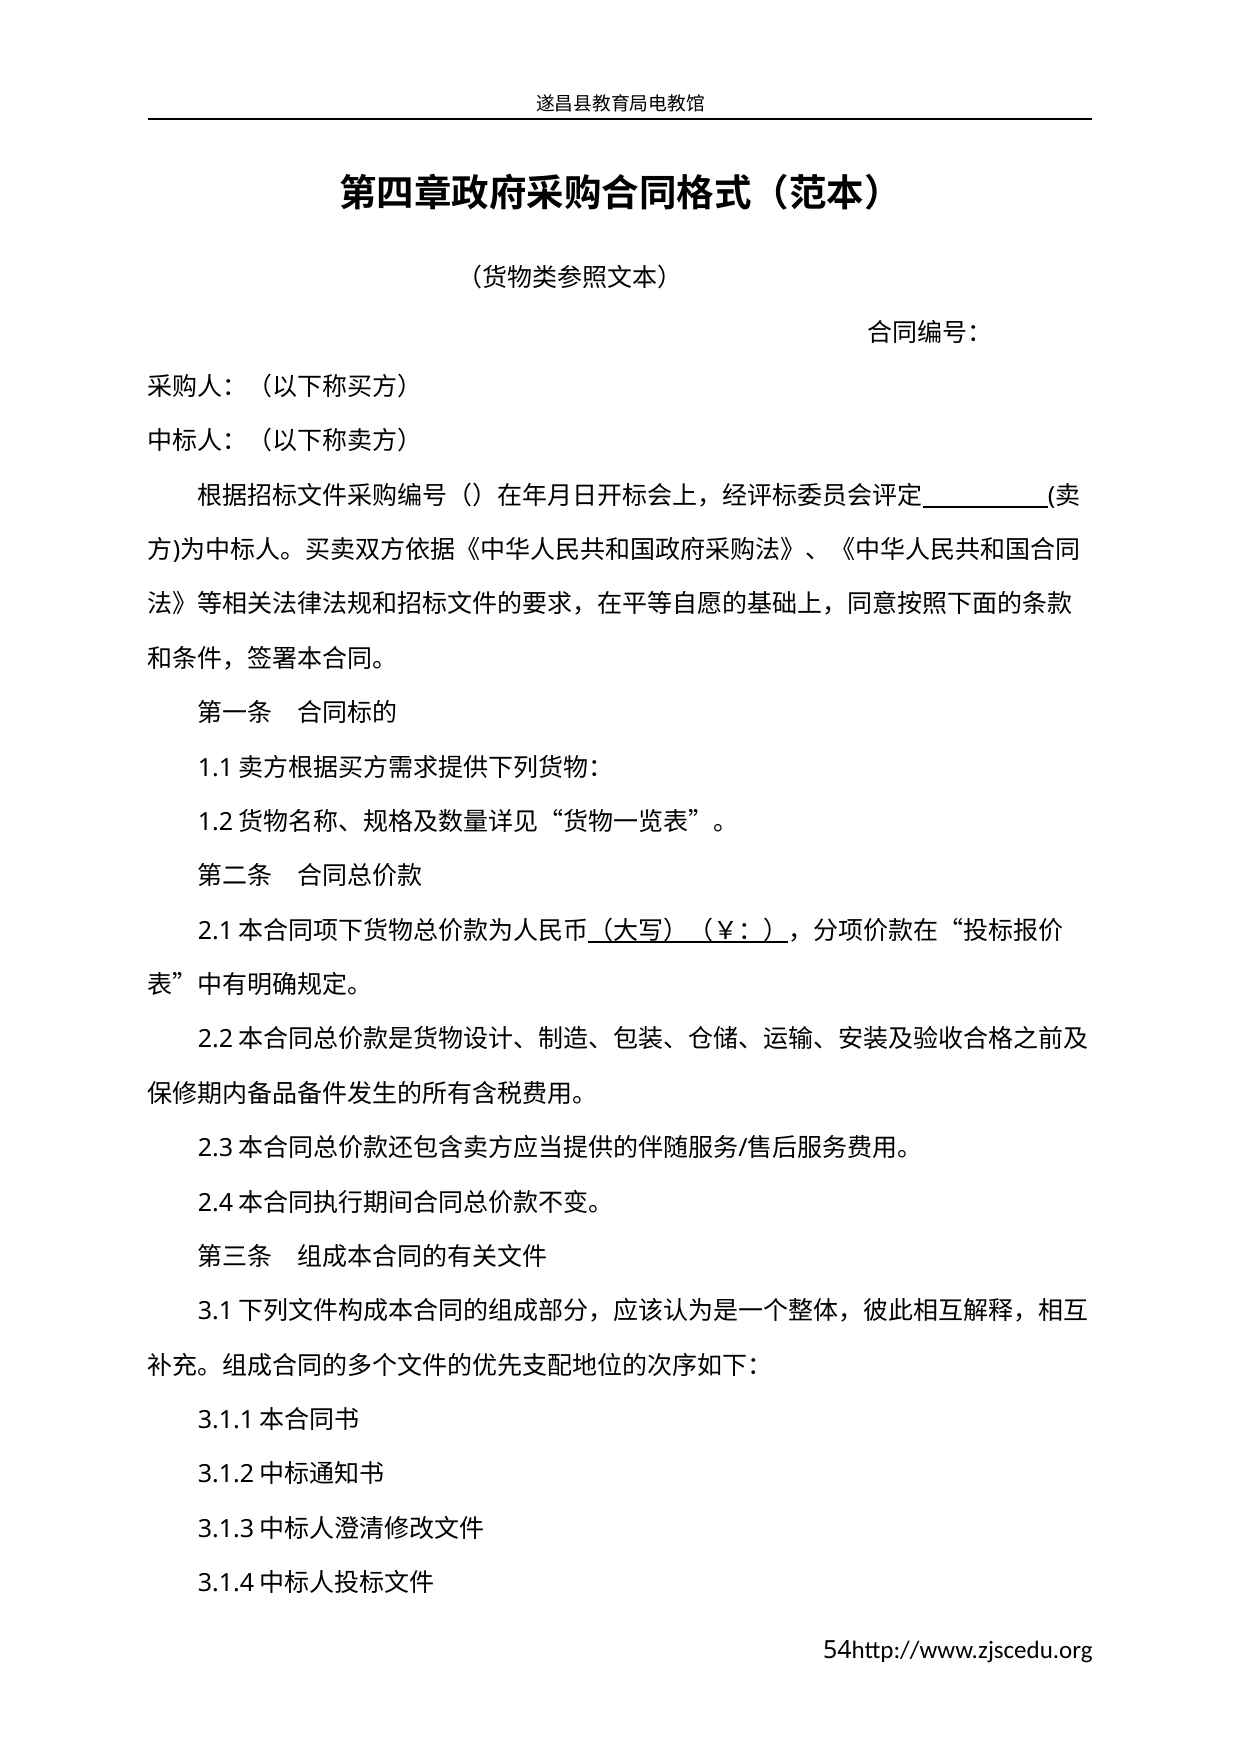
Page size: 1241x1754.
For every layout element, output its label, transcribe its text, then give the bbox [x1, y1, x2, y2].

text 合同编号： [148, 312, 992, 348]
text 3.1.2中标通知书 [148, 1454, 1092, 1490]
text 3.1.4中标人投标文件 [148, 1563, 1092, 1599]
text 2.3本合同总价款还包含卖方应当提供的伴随服务/售后服务费用。 [148, 1128, 1092, 1164]
subtitle 第四章政府采购合同格式（范本） [148, 160, 1092, 218]
text 2.4本合同执行期间合同总价款不变。 [148, 1182, 1092, 1218]
text 2.2本合同总价款是货物设计、制造、包装、仓储、运输、安装及验收合格之前及保修期内备品备件发生的所有含税费用。 [148, 1019, 1092, 1109]
text 第二条 合同总价款 [148, 856, 1092, 892]
text 采购人：（以下称买方） [148, 366, 1092, 403]
text 3.1.1本合同书 [148, 1399, 1092, 1436]
text 3.1下列文件构成本合同的组成部分，应该认为是一个整体，彼此相互解释，相互补充。组成合同的多个文件的优先支配地位的次序如下： [148, 1291, 1092, 1381]
text 1.1卖方根据买方需求提供下列货物： [148, 747, 1092, 783]
text 第一条 合同标的 [148, 693, 1092, 729]
text 中标人：（以下称卖方） [148, 421, 1092, 457]
text 根据招标文件采购编号（）在年月日开标会上，经评标委员会评定 (卖方)为中标人。买卖双方依据《中华人民共和国政府采购法》、《中华人民共和国合同法》等相关法律法规和招标文件的要求，在平等自愿的基础上，同意按照下面的条款和条件，签署本合同。 [148, 475, 1092, 674]
text 1.2货物名称、规格及数量详见“货物一览表”。 [148, 801, 1092, 838]
text 2.1本合同项下货物总价款为人民币（大写）（￥：），分项价款在“投标报价表”中有明确规定。 [148, 910, 1092, 1001]
text （货物类参照文本） [148, 258, 992, 294]
text 第三条 组成本合同的有关文件 [148, 1236, 1092, 1273]
text 3.1.3中标人澄清修改文件 [148, 1508, 1092, 1544]
